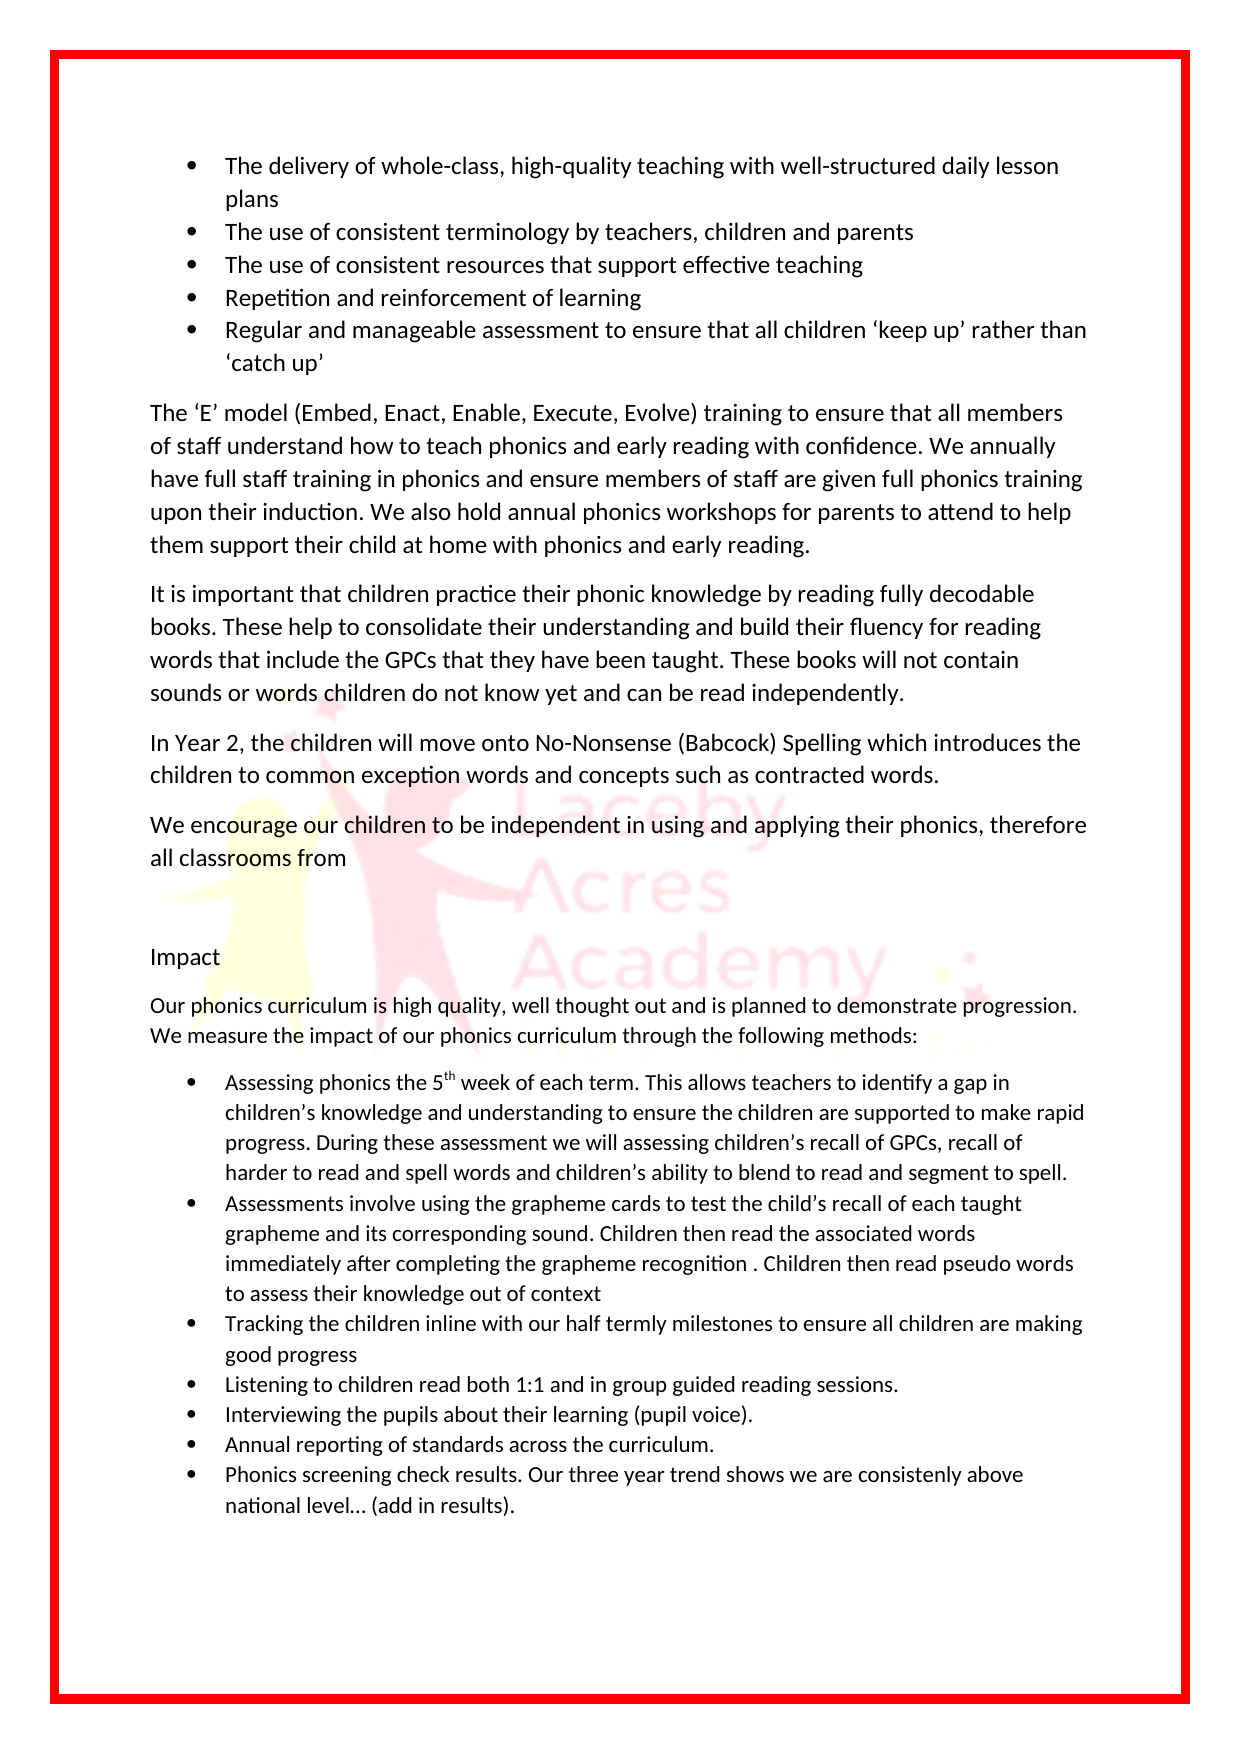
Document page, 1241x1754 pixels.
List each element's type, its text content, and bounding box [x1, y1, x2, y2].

list Assessing phonics the 5th week of each term. This allows teachers to identify a gap in children’s knowledge and understanding to ensure the children are supported to make rapid progress. During these assessment we will assessing children’s recall of GPCs, recall of harder to read and spell words and children’s ability to blend to read and segment to spell. [187, 1068, 1090, 1187]
list The delivery of whole-class, high-quality teaching with well-structured daily lesson plans [187, 150, 1090, 213]
list Annual reporting of standards across the curriculum. [187, 1430, 1090, 1458]
list Phonics screening check results. Our three year trend shows we are consistenly above national level… (add in results). [187, 1461, 1090, 1519]
text It is important that children practice their phonic knowledge by reading fully decodable books. These help to consolidate their understanding and build their fluency for reading words that include the GPCs that they have been taught. These books will not contain sounds or words children do not know yet and can be read independently. [150, 578, 1090, 708]
text We encourage our children to be independent in using and applying their phonics, therefore all classrooms from [150, 809, 1090, 873]
list Regular and manageable assessment to ensure that all children ‘keep up’ rather than ‘catch up’ [187, 314, 1090, 378]
list Repetition and reinforcement of learning [187, 282, 1090, 312]
list Interviewing the pupils about their learning (pupil voice). [187, 1400, 1090, 1428]
list Listening to children read both 1:1 and in group guided reading sessions. [187, 1370, 1090, 1398]
text Impact [150, 941, 1090, 972]
text In Year 2, the children will move onto No-Nonsense (Babcock) Spelling which introduces the children to common exception words and concepts such as contracted words. [150, 727, 1090, 790]
list The use of consistent terminology by teachers, children and parents [187, 216, 1090, 246]
list Assessments involve using the grapheme cards to test the child’s recall of each taught grapheme and its corresponding sound. Children then read the associated words immediately after completing the grapheme recognition . Children then read pseudo words to assess their knowledge out of context [187, 1189, 1090, 1307]
list Tracking the children inline with our half termly milestones to ensure all children are making good progress [187, 1309, 1090, 1368]
text Our phonics curriculum is high quality, well thought out and is planned to demonstrate progression. We measure the impact of our phonics curriculum through the following methods: [150, 991, 1090, 1049]
text The ‘E’ model (Embed, Enact, Enable, Execute, Evolve) training to ensure that all members of staff understand how to teach phonics and early reading with confidence. We annually have full staff training in phonics and ensure members of staff are given full phonics training upon their induction. We also hold annual phonics workshops for parents to attend to help them support their child at home with phonics and early reading. [150, 397, 1090, 559]
list The use of consistent resources that support effective teaching [187, 249, 1090, 279]
